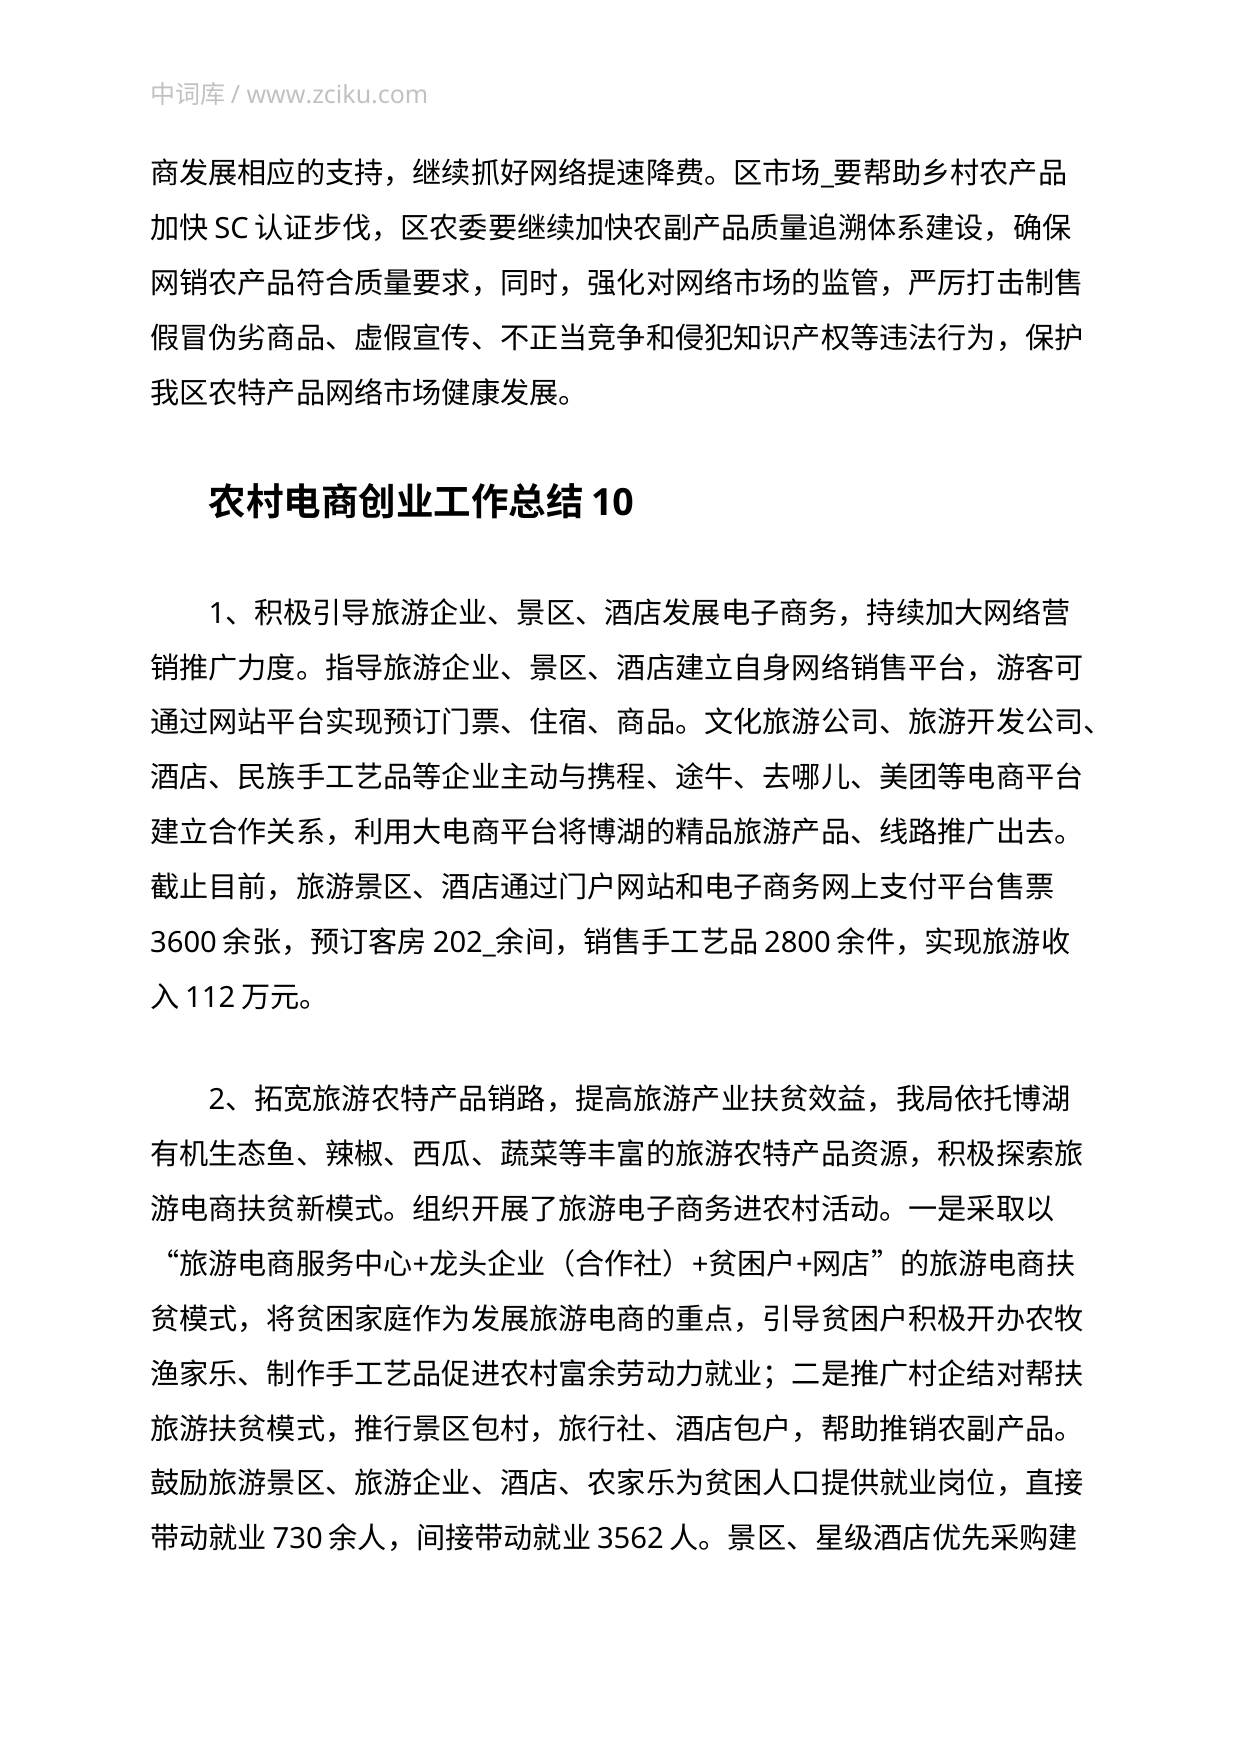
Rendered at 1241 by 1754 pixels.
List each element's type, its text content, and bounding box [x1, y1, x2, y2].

text 1、积极引导旅游企业、景区、酒店发展电子商务，持续加大网络营销推广力度。指导旅游企业、景区、酒店建立自身网络销售平台，游客可通过网站平台实现预订门票、住宿、商品。文化旅游公司、旅游开发公司、酒店、民族手工艺品等企业主动与携程、途牛、去哪儿、美团等电商平台建立合作关系，利用大电商平台将博湖的精品旅游产品、线路推广出去。截止目前，旅游景区、酒店通过门户网站和电子商务网上支付平台售票3600余张，预订客房202_余间，销售手工艺品2800余件，实现旅游收入112万元。 [150, 589, 1090, 1016]
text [150, 150, 1090, 412]
text 农村电商创业工作总结10 [150, 472, 1090, 526]
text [150, 1076, 1090, 1557]
